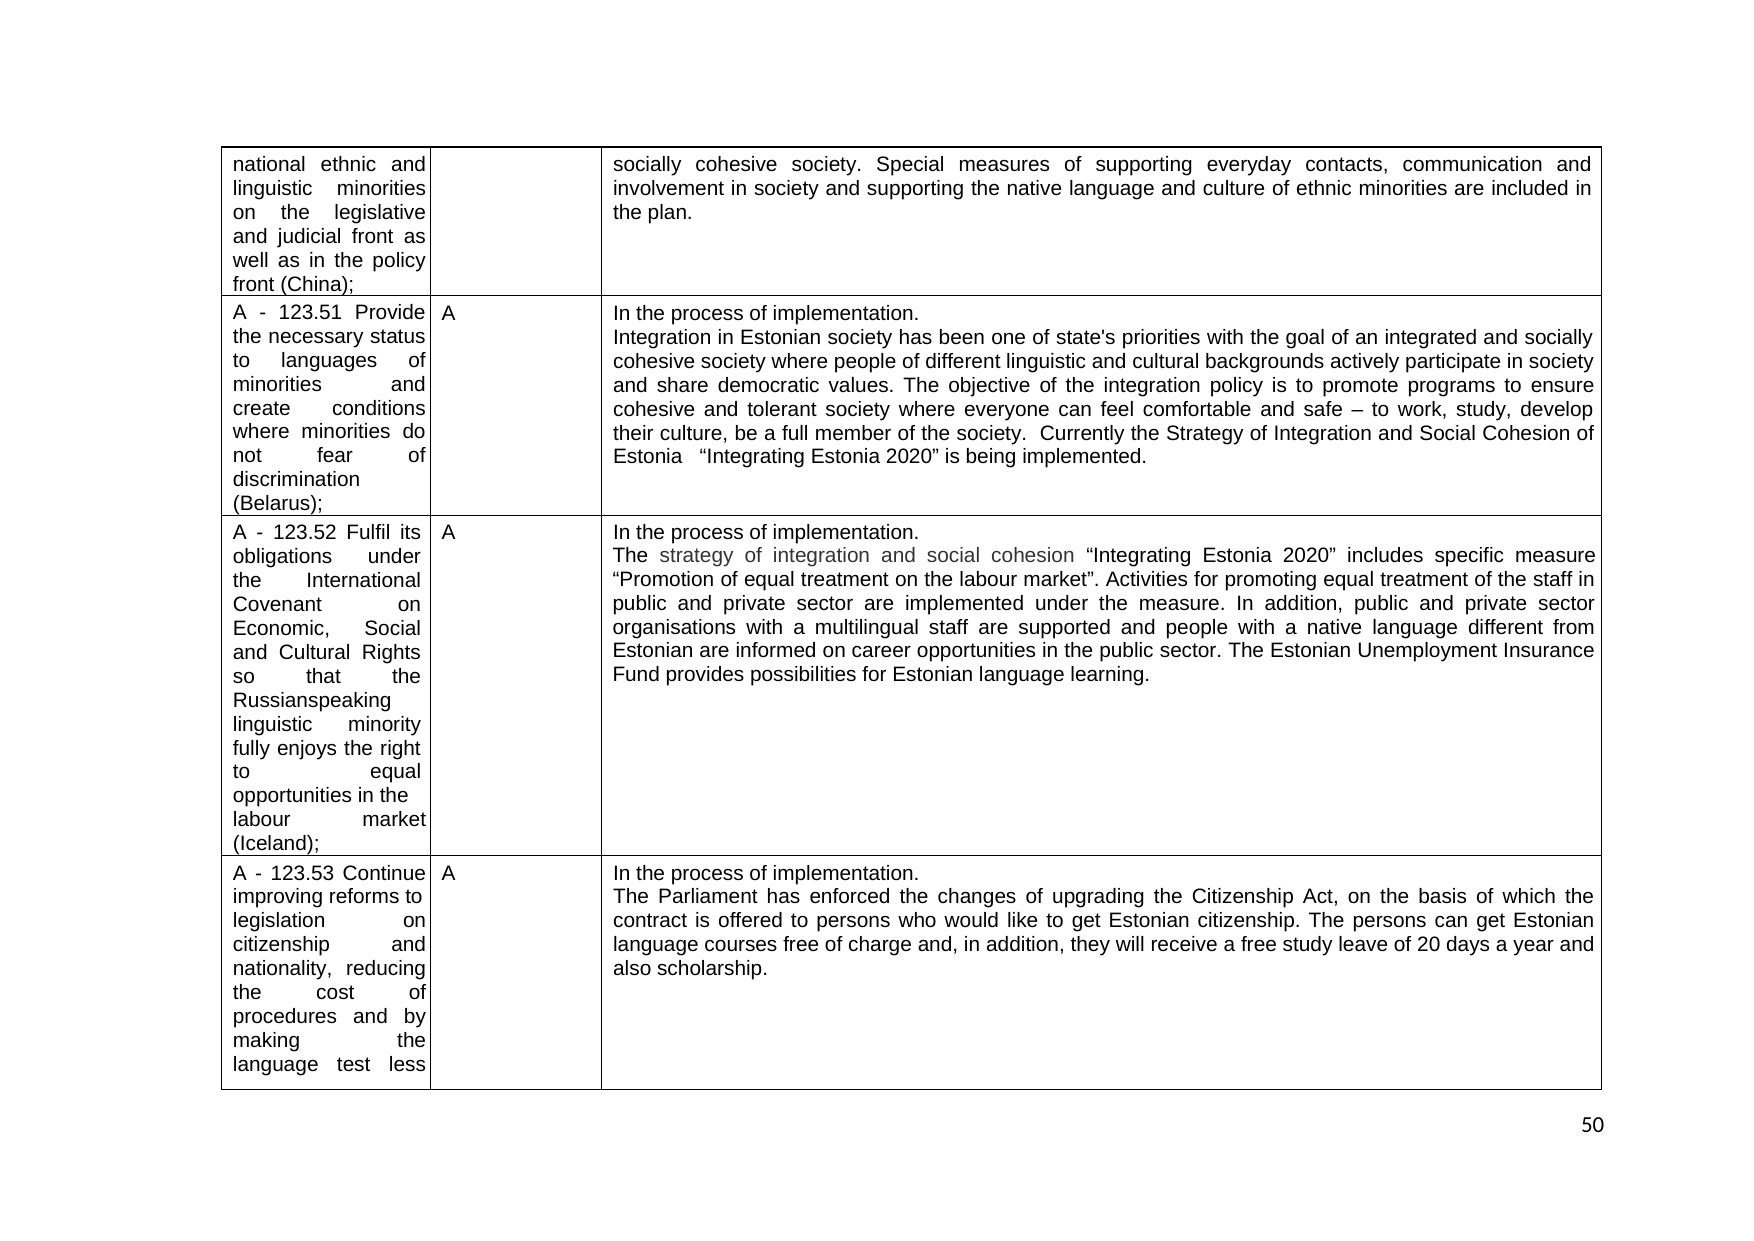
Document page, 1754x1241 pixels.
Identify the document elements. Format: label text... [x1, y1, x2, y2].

table_cell A [431, 516, 601, 855]
table_cell A - 123.51 Provide the necessary status to languages of minorities and create conditions where minorities do not fear of discrimination (Belarus); [222, 296, 430, 514]
table_cell A [431, 856, 601, 1089]
table_cell A - 123.52 Fulfil its obligations under the International Covenant on Economic, Social and Cultural Rights so that the Russianspeaking linguistic minority fully enjoys the right to equal opportunities in the labour market (Iceland); [222, 516, 430, 855]
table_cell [222, 148, 430, 295]
table_cell In the process of implementation. The strategy of integration and social cohesion “Integrating Estonia 2020” includes specific measure “Promotion of equal treatment on the labour market”. Activities for promoting equal treatment of the staff in public and private sector are implemented under the measure. In addition, public and private sector organisations with a multilingual staff are supported and people with a native language different from Estonian are informed on career opportunities in the public sector. The Estonian Unemployment Insurance Fund provides possibilities for Estonian language learning. [602, 516, 1601, 855]
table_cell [602, 148, 1601, 295]
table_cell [602, 856, 1601, 1089]
table_cell A [431, 148, 601, 295]
table_cell A [431, 296, 601, 514]
table_cell In the process of implementation. Integration in Estonian society has been one of state's priorities with the goal of an integrated and socially cohesive society where people of different linguistic and cultural backgrounds actively participate in society and share democratic values. The objective of the integration policy is to promote programs to ensure cohesive and tolerant society where everyone can feel comfortable and safe – to work, study, develop their culture, be a full member of the society. Currently the Strategy of Integration and Social Cohesion of Estonia “Integrating Estonia 2020” is being implemented. [602, 296, 1601, 514]
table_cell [222, 856, 430, 1089]
